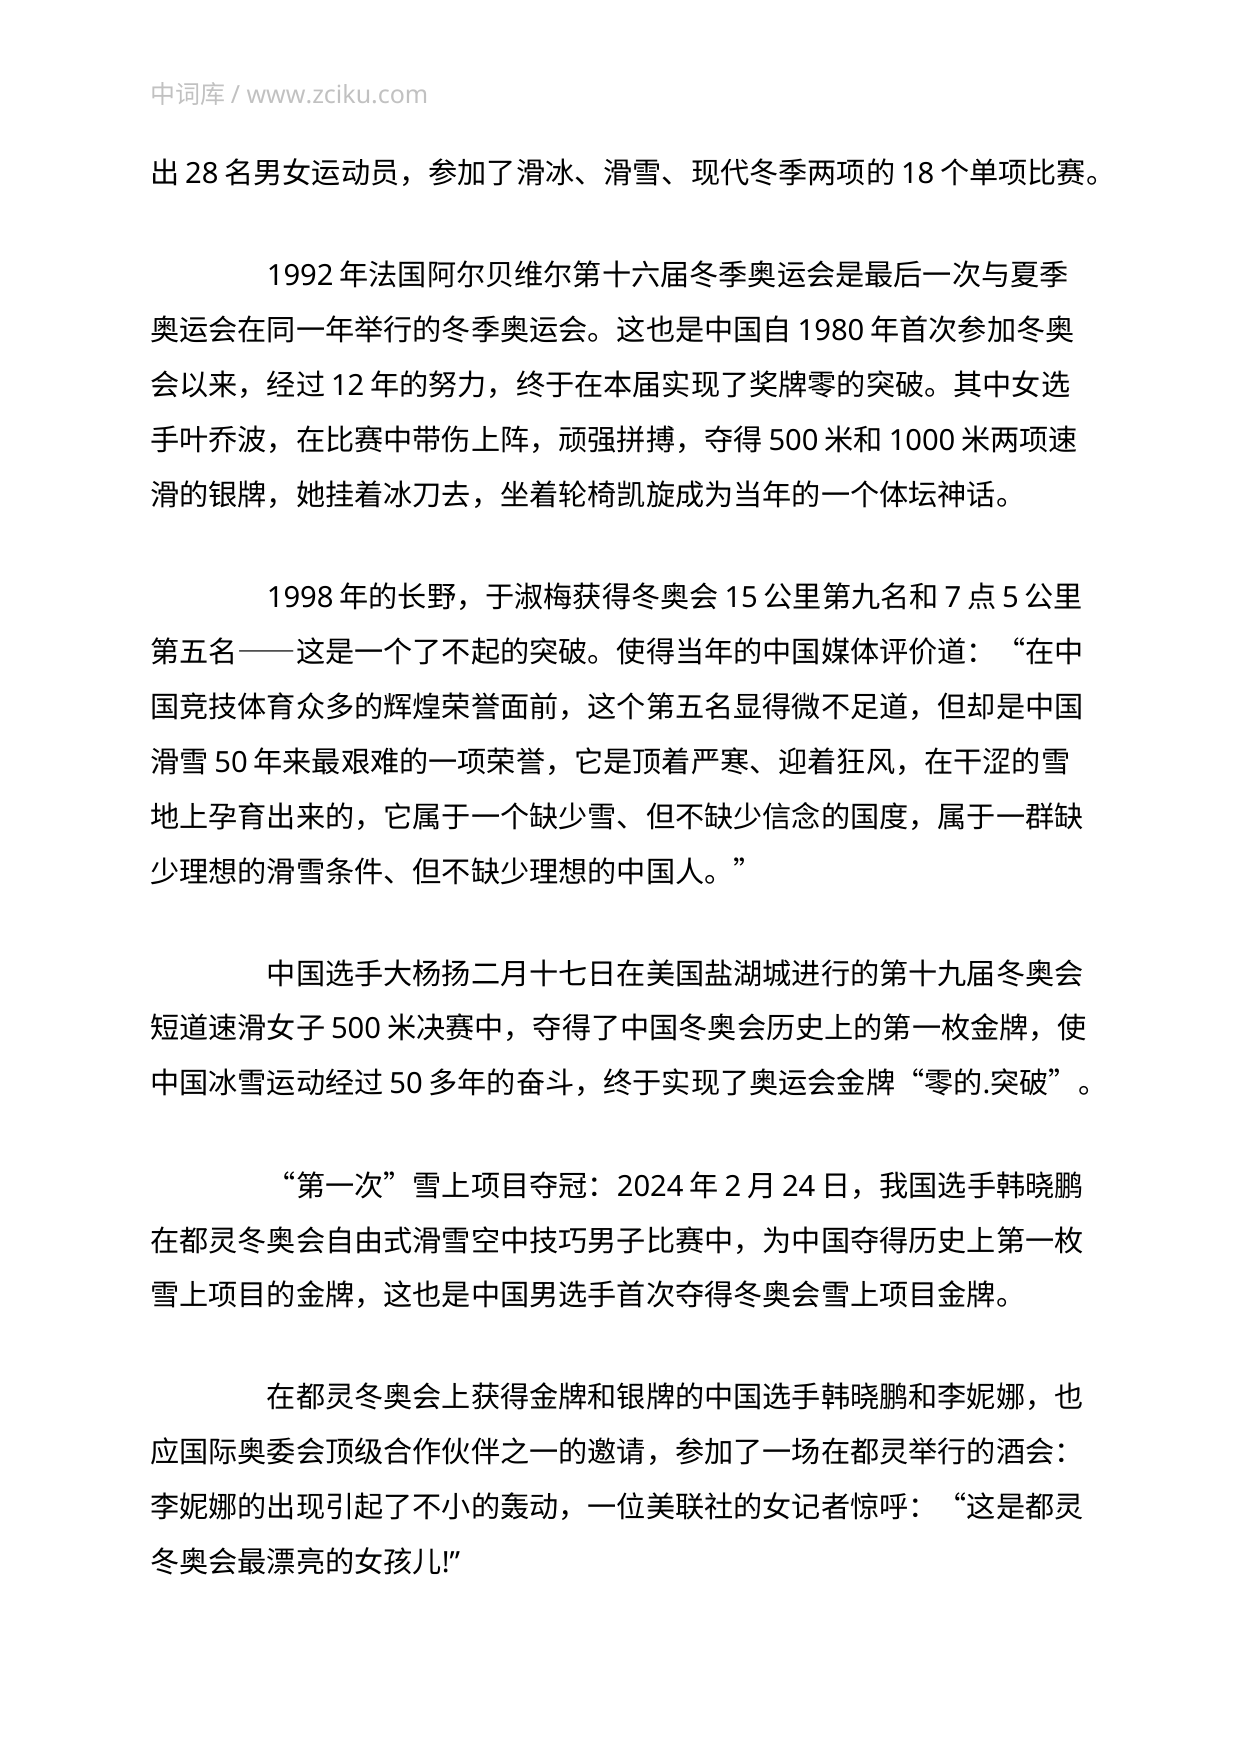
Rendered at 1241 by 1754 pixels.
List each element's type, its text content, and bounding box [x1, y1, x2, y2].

text “第一次”雪上项目夺冠：2024年2月24日，我国选手韩晓鹏在都灵冬奥会自由式滑雪空中技巧男子比赛中，为中国夺得历史上第一枚雪上项目的金牌，这也是中国男选手首次夺得冬奥会雪上项目金牌。 [150, 1162, 1090, 1314]
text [150, 150, 1090, 192]
text 在都灵冬奥会上获得金牌和银牌的中国选手韩晓鹏和李妮娜，也应国际奥委会顶级合作伙伴之一的邀请，参加了一场在都灵举行的酒会：李妮娜的出现引起了不小的轰动，一位美联社的女记者惊呼：“这是都灵冬奥会最漂亮的女孩儿!” [150, 1374, 1090, 1581]
text 1992年法国阿尔贝维尔第十六届冬季奥运会是最后一次与夏季奥运会在同一年举行的冬季奥运会。这也是中国自1980年首次参加冬奥会以来，经过12年的努力，终于在本届实现了奖牌零的突破。其中女选手叶乔波，在比赛中带伤上阵，顽强拼搏，夺得500米和1000米两项速滑的银牌，她挂着冰刀去，坐着轮椅凯旋成为当年的一个体坛神话。 [150, 252, 1090, 514]
text 中国选手大杨扬二月十七日在美国盐湖城进行的第十九届冬奥会短道速滑女子500米决赛中，夺得了中国冬奥会历史上的第一枚金牌，使中国冰雪运动经过50多年的奋斗，终于实现了奥运会金牌“零的.突破”。 [150, 950, 1090, 1102]
text 1998年的长野，于淑梅获得冬奥会15公里第九名和7点5公里第五名——这是一个了不起的突破。使得当年的中国媒体评价道：“在中国竞技体育众多的辉煌荣誉面前，这个第五名显得微不足道，但却是中国滑雪50年来最艰难的一项荣誉，它是顶着严寒、迎着狂风，在干涩的雪地上孕育出来的，它属于一个缺少雪、但不缺少信念的国度，属于一群缺少理想的滑雪条件、但不缺少理想的中国人。” [150, 574, 1090, 891]
